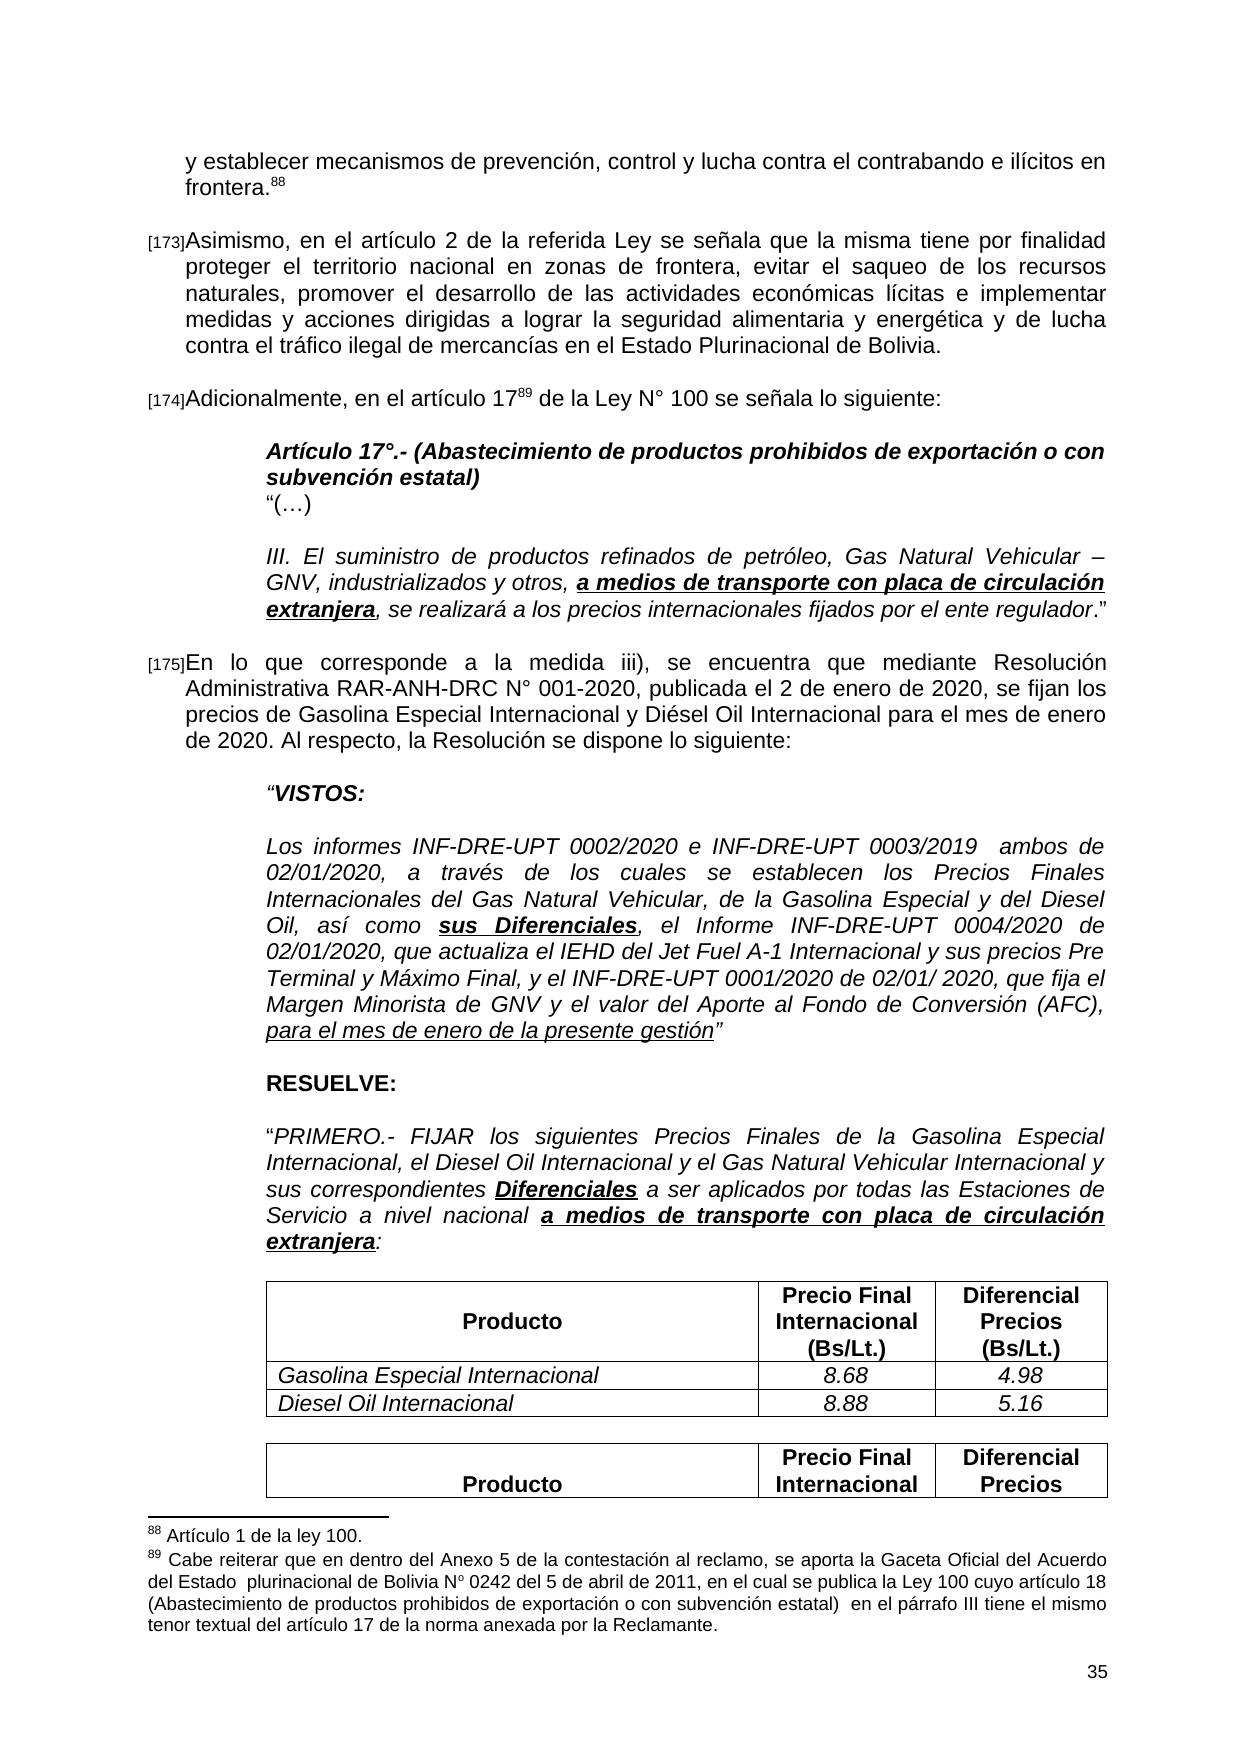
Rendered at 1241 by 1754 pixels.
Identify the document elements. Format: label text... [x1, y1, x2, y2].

table_cell Diesel Oil Internacional [267, 1390, 758, 1416]
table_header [759, 1444, 935, 1497]
table_cell 8.88 [759, 1390, 935, 1416]
list Asimismo, en el artículo 2 de la referida Ley se señala que la misma tiene por finalidad proteger el territorio nacional en zonas de frontera, evitar el saqueo de los recursos naturales, promover el desarrollo de las actividades económicas lícitas e implementar medidas y acciones dirigidas a lograr la seguridad alimentaria y energética y de lucha contra el tráfico ilegal de mercancías en el Estado Plurinacional de Bolivia. [148, 227, 1107, 358]
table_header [936, 1444, 1107, 1497]
table_header Producto [267, 1282, 758, 1361]
table_header Diferencial Precios (Bs/Lt.) [936, 1282, 1107, 1361]
table_cell 4.98 [936, 1362, 1107, 1388]
table_cell Gasolina Especial Internacional [267, 1362, 758, 1388]
table_header Precio Final Internacional (Bs/Lt.) [759, 1282, 935, 1361]
text “PRIMERO.- FIJAR los siguientes Precios Finales de la Gasolina Especial Internacional, el Diesel Oil Internacional y el Gas Natural Vehicular Internacional y sus correspondientes Diferenciales a ser aplicados por todas las Estaciones de Servicio a nivel nacional a medios de transporte con placa de circulación extranjera: [266, 1123, 1107, 1254]
list Adicionalmente, en el artículo 17 de la Ley N° 100 se señala lo siguiente: [148, 385, 1107, 411]
text III. El suministro de productos refinados de petróleo, Gas Natural Vehicular – GNV, industrializados y otros, a medios de transporte con placa de circulación extranjera, se realizará a los precios internacionales fijados por el ente regulador.” [266, 543, 1107, 622]
table_cell 8.68 [759, 1362, 935, 1388]
text RESUELVE: [266, 1070, 1107, 1096]
text “VISTOS: [266, 780, 1107, 807]
text Artículo 17°.- (Abastecimiento de productos prohibidos de exportación o con subvención estatal) [266, 438, 1107, 490]
text Los informes INF-DRE-UPT 0002/2020 e INF-DRE-UPT 0003/2019 ambos de 02/01/2020, a través de los cuales se establecen los Precios Finales Internacionales del Gas Natural Vehicular, de la Gasolina Especial y del Diesel Oil, así como sus Diferenciales, el Informe INF-DRE-UPT 0004/2020 de 02/01/2020, que actualiza el IEHD del Jet Fuel A-1 Internacional y sus precios Pre Terminal y Máximo Final, y el INF-DRE-UPT 0001/2020 de 02/01/ 2020, que fija el Margen Minorista de GNV y el valor del Aporte al Fondo de Conversión (AFC), para el mes de enero de la presente gestión” [266, 833, 1107, 1044]
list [148, 148, 1107, 200]
table_cell 5.16 [936, 1390, 1107, 1416]
table_header Producto [267, 1444, 758, 1497]
list En lo que corresponde a la medida iii), se encuentra que mediante Resolución Administrativa RAR-ANH-DRC N° 001-2020, publicada el 2 de enero de 2020, se fijan los precios de Gasolina Especial Internacional y Diésel Oil Internacional para el mes de enero de 2020. Al respecto, la Resolución se dispone lo siguiente: [148, 648, 1107, 754]
text “(…) [266, 490, 1107, 517]
